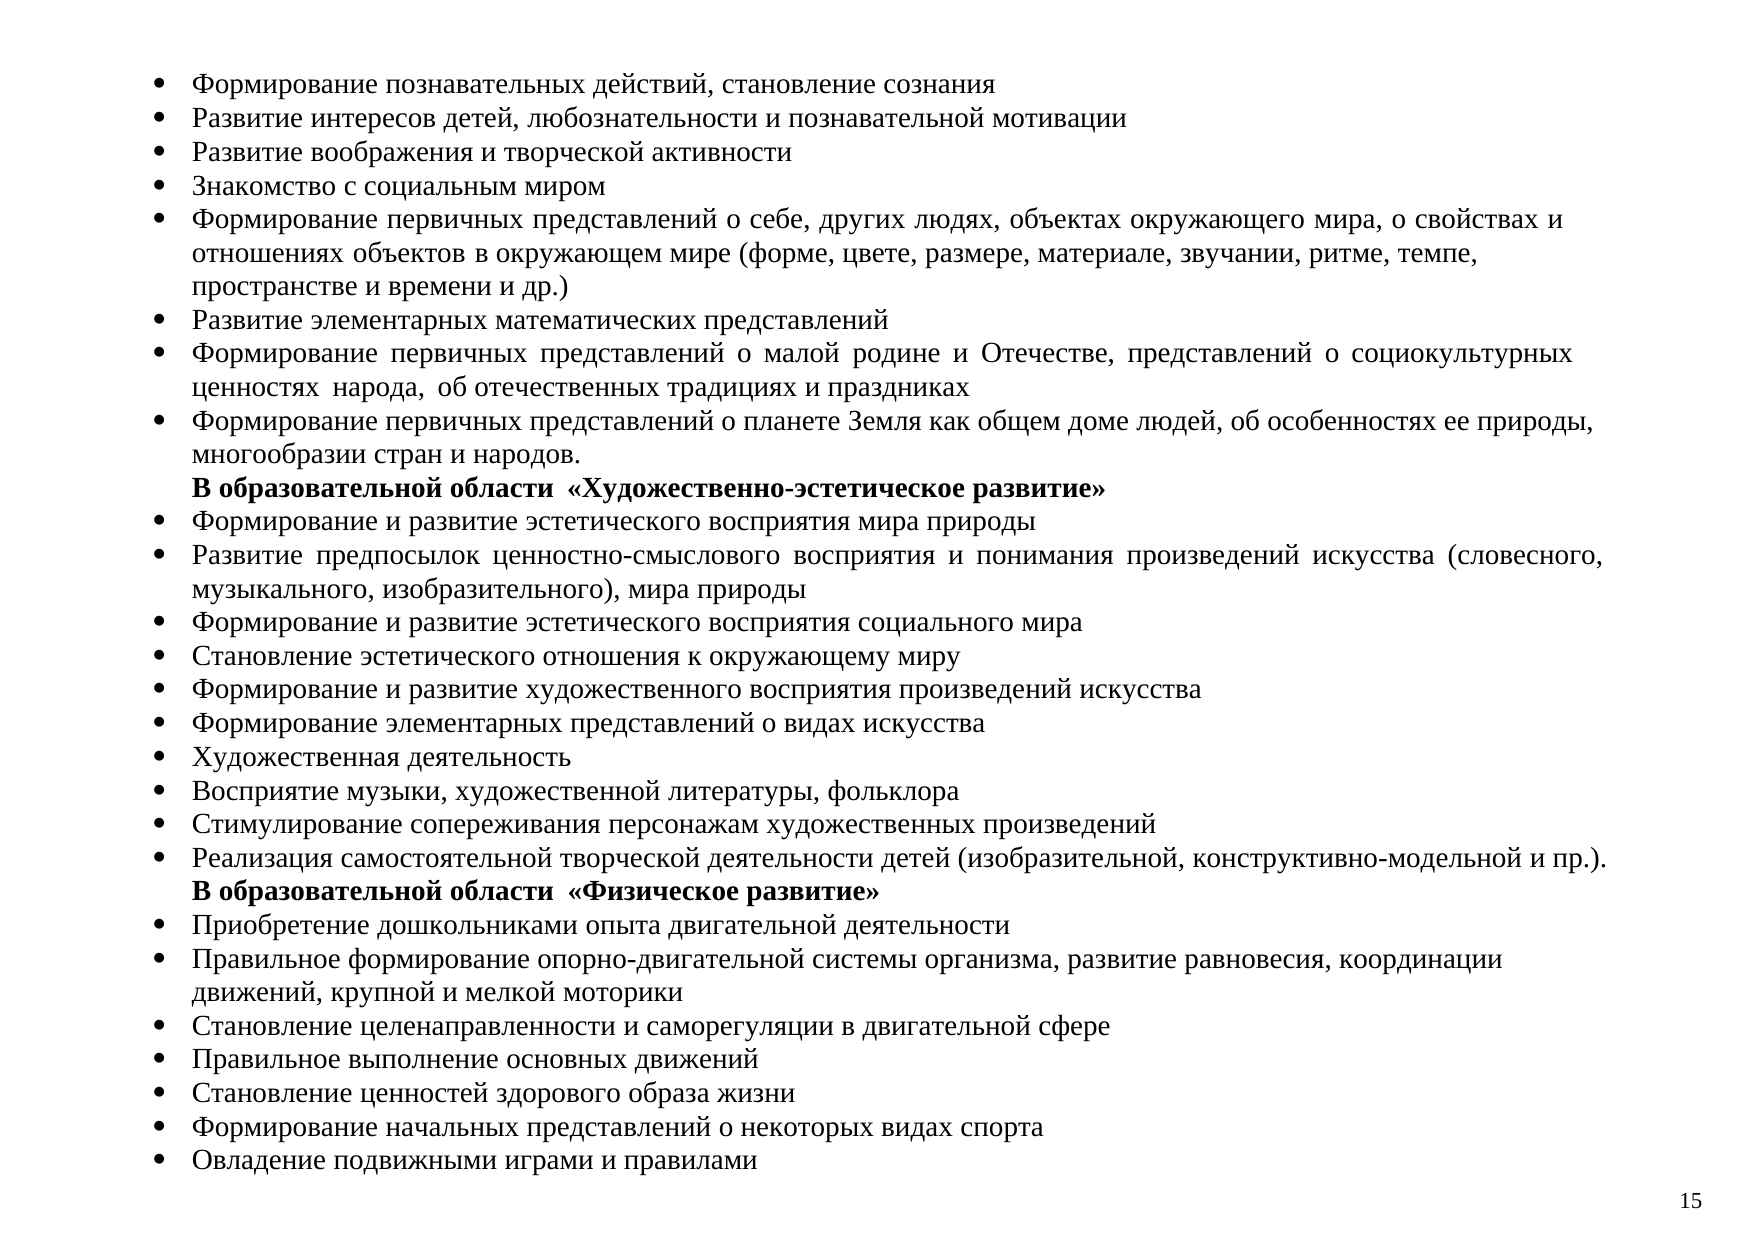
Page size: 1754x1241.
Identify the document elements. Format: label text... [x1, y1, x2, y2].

list Формирование первичных представлений о малой родине и Отечестве, представлений о социокультурных ценностях народа, об отечественных традициях и праздниках [154, 336, 1635, 403]
list Формирование первичных представлений о себе, других людях, объектах окружающего мира, о свойствах и отношениях объектов в окружающем мире (форме, цвете, размере, материале, звучании, ритме, темпе, пространстве и времени и др.) [154, 201, 1636, 302]
list Становление ценностей здорового образа жизни [154, 1075, 1702, 1109]
list Развитие элементарных математических представлений [154, 302, 1702, 336]
list Овладение подвижными играми и правилами [154, 1142, 1702, 1176]
list Формирование и развитие эстетического восприятия мира природы [154, 503, 1702, 537]
list Стимулирование сопереживания персонажам художественных произведений [154, 806, 1702, 840]
list Развитие интересов детей, любознательности и познавательной мотивации [154, 100, 1702, 134]
subtitle В образовательной области «Художественно-эстетическое развитие» [192, 470, 1702, 503]
list Правильное выполнение основных движений [154, 1042, 1702, 1075]
list Становление эстетического отношения к окружающему миру [154, 638, 1702, 672]
list Формирование и развитие эстетического восприятия социального мира [154, 604, 1702, 638]
list Становление целенаправленности и саморегуляции в двигательной сфере [154, 1008, 1702, 1042]
list Развитие предпосылок ценностно-смыслового восприятия и понимания произведений искусства (словесного, музыкального, изобразительного), мира природы [154, 537, 1636, 604]
list Приобретение дошкольниками опыта двигательной деятельности [154, 907, 1702, 941]
list Формирование начальных представлений о некоторых видах спорта [154, 1109, 1702, 1142]
list Формирование первичных представлений о планете Земля как общем доме людей, об особенностях ее природы, многообразии стран и народов. [154, 403, 1636, 470]
list Формирование познавательных действий, становление сознания [154, 67, 1702, 100]
list Художественная деятельность [154, 739, 1702, 773]
list Реализация самостоятельной творческой деятельности детей (изобразительной, конструктивно-модельной и пр.). [154, 840, 1702, 873]
list Знакомство с социальным миром [154, 168, 1702, 201]
list Восприятие музыки, художественной литературы, фольклора [154, 773, 1702, 806]
subtitle В образовательной области «Физическое развитие» [192, 873, 1702, 907]
list Развитие воображения и творческой активности [154, 134, 1702, 168]
list Правильное формирование опорно-двигательной системы организма, развитие равновесия, координации движений, крупной и мелкой моторики [154, 941, 1636, 1008]
list Формирование элементарных представлений о видах искусства [154, 705, 1702, 739]
list Формирование и развитие художественного восприятия произведений искусства [154, 672, 1702, 705]
